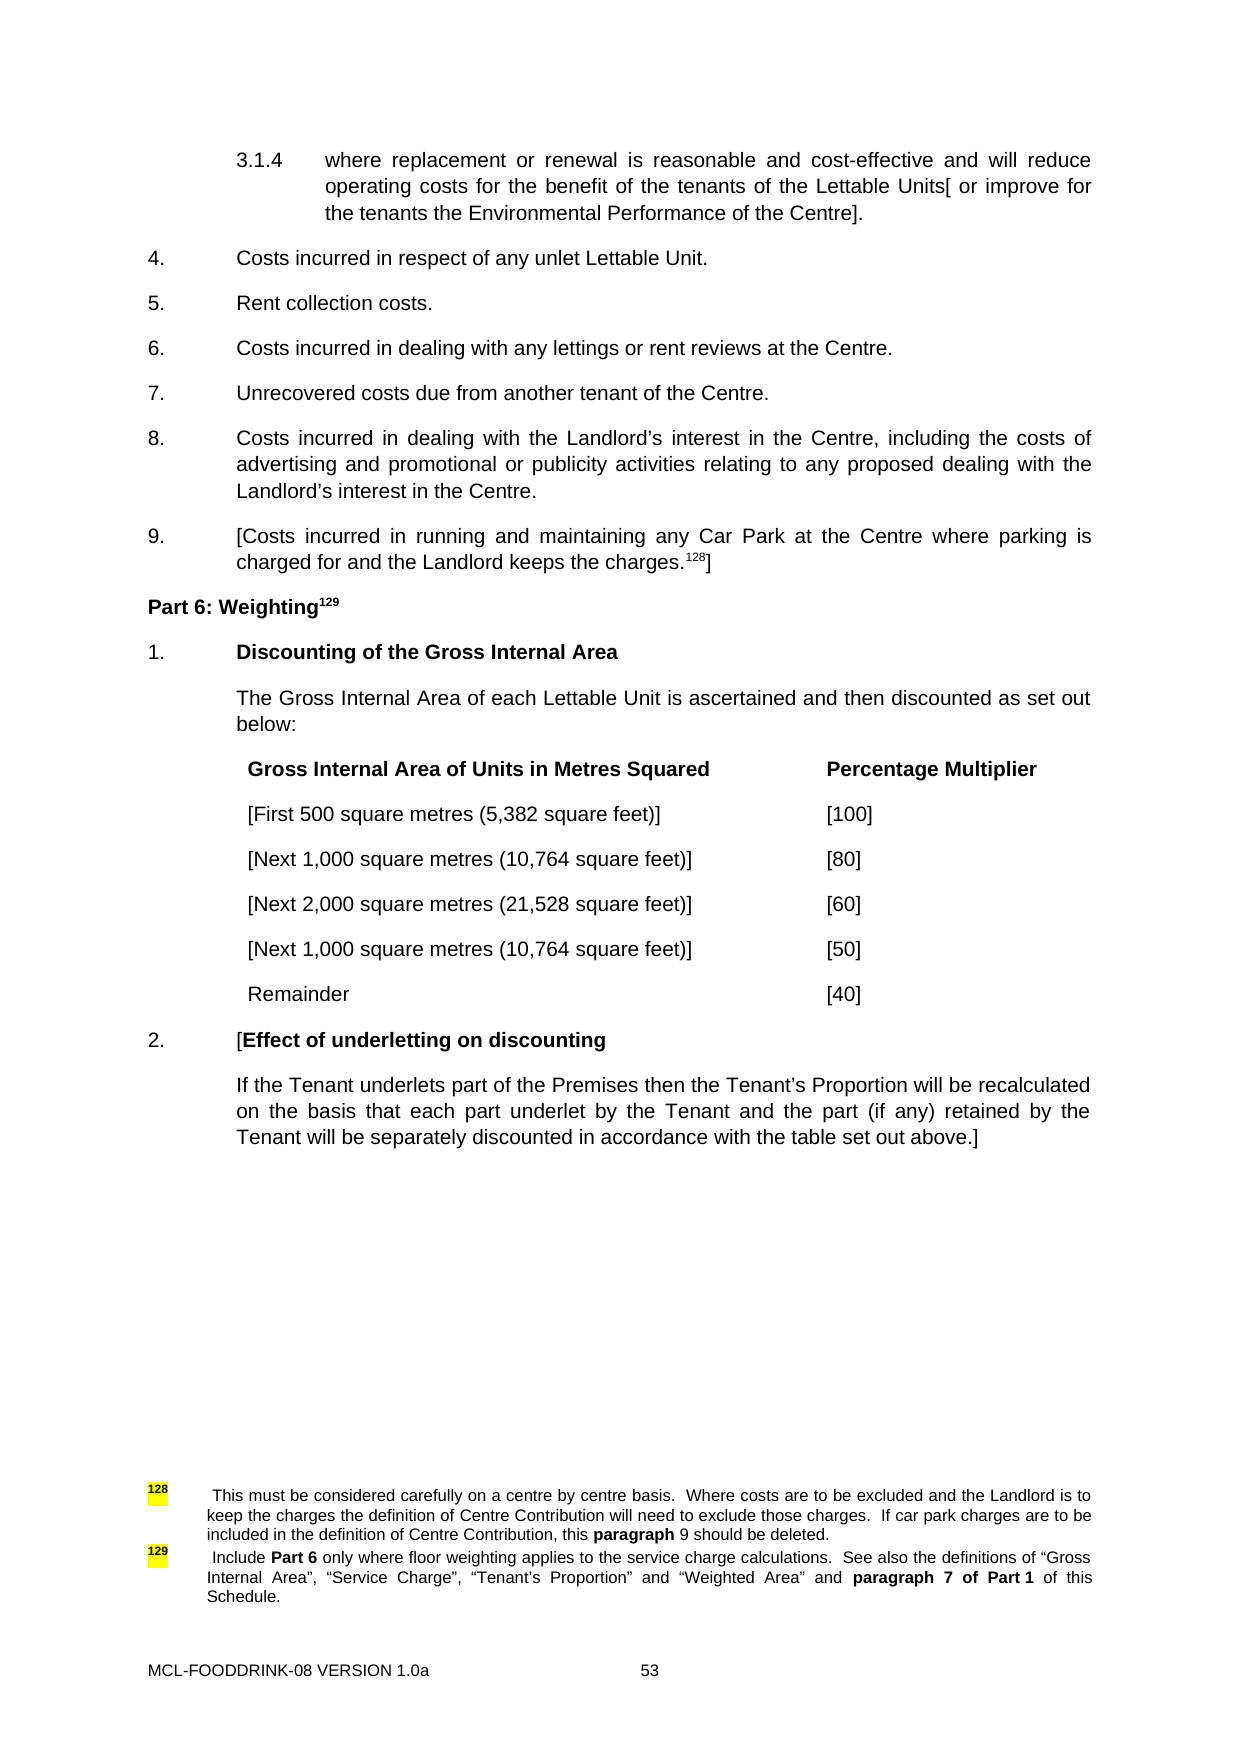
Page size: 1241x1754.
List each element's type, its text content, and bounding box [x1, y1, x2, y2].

text : Weighting [148, 595, 1093, 619]
table_cell [100] [815, 802, 1093, 847]
text Rent collection costs. [148, 291, 1093, 314]
table_cell [40] [815, 982, 1093, 1027]
text If the Tenant underlets part of the Premises then the Tenant’s Proportion will be recalculated on the basis that each part underlet by the Tenant and the part (if any) retained by the Tenant will be separately discounted in accordance with the table set out above.] [236, 1072, 1093, 1149]
list Discounting of the Gross Internal Area [148, 640, 1093, 664]
text The Gross Internal Area of each Lettable Unit is ascertained and then discounted as set out below: [236, 685, 1093, 736]
table_header Gross Internal Area of Units in Metres Squared [236, 757, 815, 802]
table_cell [Next 1,000 square metres (10,764 square feet)] [236, 937, 815, 982]
text [Effect of underletting on discounting [148, 1027, 1093, 1051]
text Unrecovered costs due from another tenant of the Centre. [148, 381, 1093, 405]
table_header Percentage Multiplier [815, 757, 1093, 802]
table_cell [50] [815, 937, 1093, 982]
text Costs incurred in dealing with the Landlord’s interest in the Centre, including the costs of advertising and promotional or publicity activities relating to any proposed dealing with the Landlord’s interest in the Centre. [148, 426, 1093, 502]
table_cell Remainder [236, 982, 815, 1027]
table_cell [80] [815, 847, 1093, 892]
text where replacement or renewal is reasonable and cost-effective and will reduce operating costs for the benefit of the tenants of the Lettable Units[ or improve for the tenants the Environmental Performance of the Centre]. [236, 148, 1093, 224]
text [Costs incurred in running and maintaining any Car Park at the Centre where parking is charged for and the Landlord keeps the charges.] [148, 524, 1093, 574]
table_cell [Next 1,000 square metres (10,764 square feet)] [236, 847, 815, 892]
text Costs incurred in dealing with any lettings or rent reviews at the Centre. [148, 336, 1093, 359]
text Costs incurred in respect of any unlet Lettable Unit. [148, 245, 1093, 269]
table_cell [First 500 square metres (5,382 square feet)] [236, 802, 815, 847]
table_cell [60] [815, 892, 1093, 937]
table_cell [Next 2,000 square metres (21,528 square feet)] [236, 892, 815, 937]
